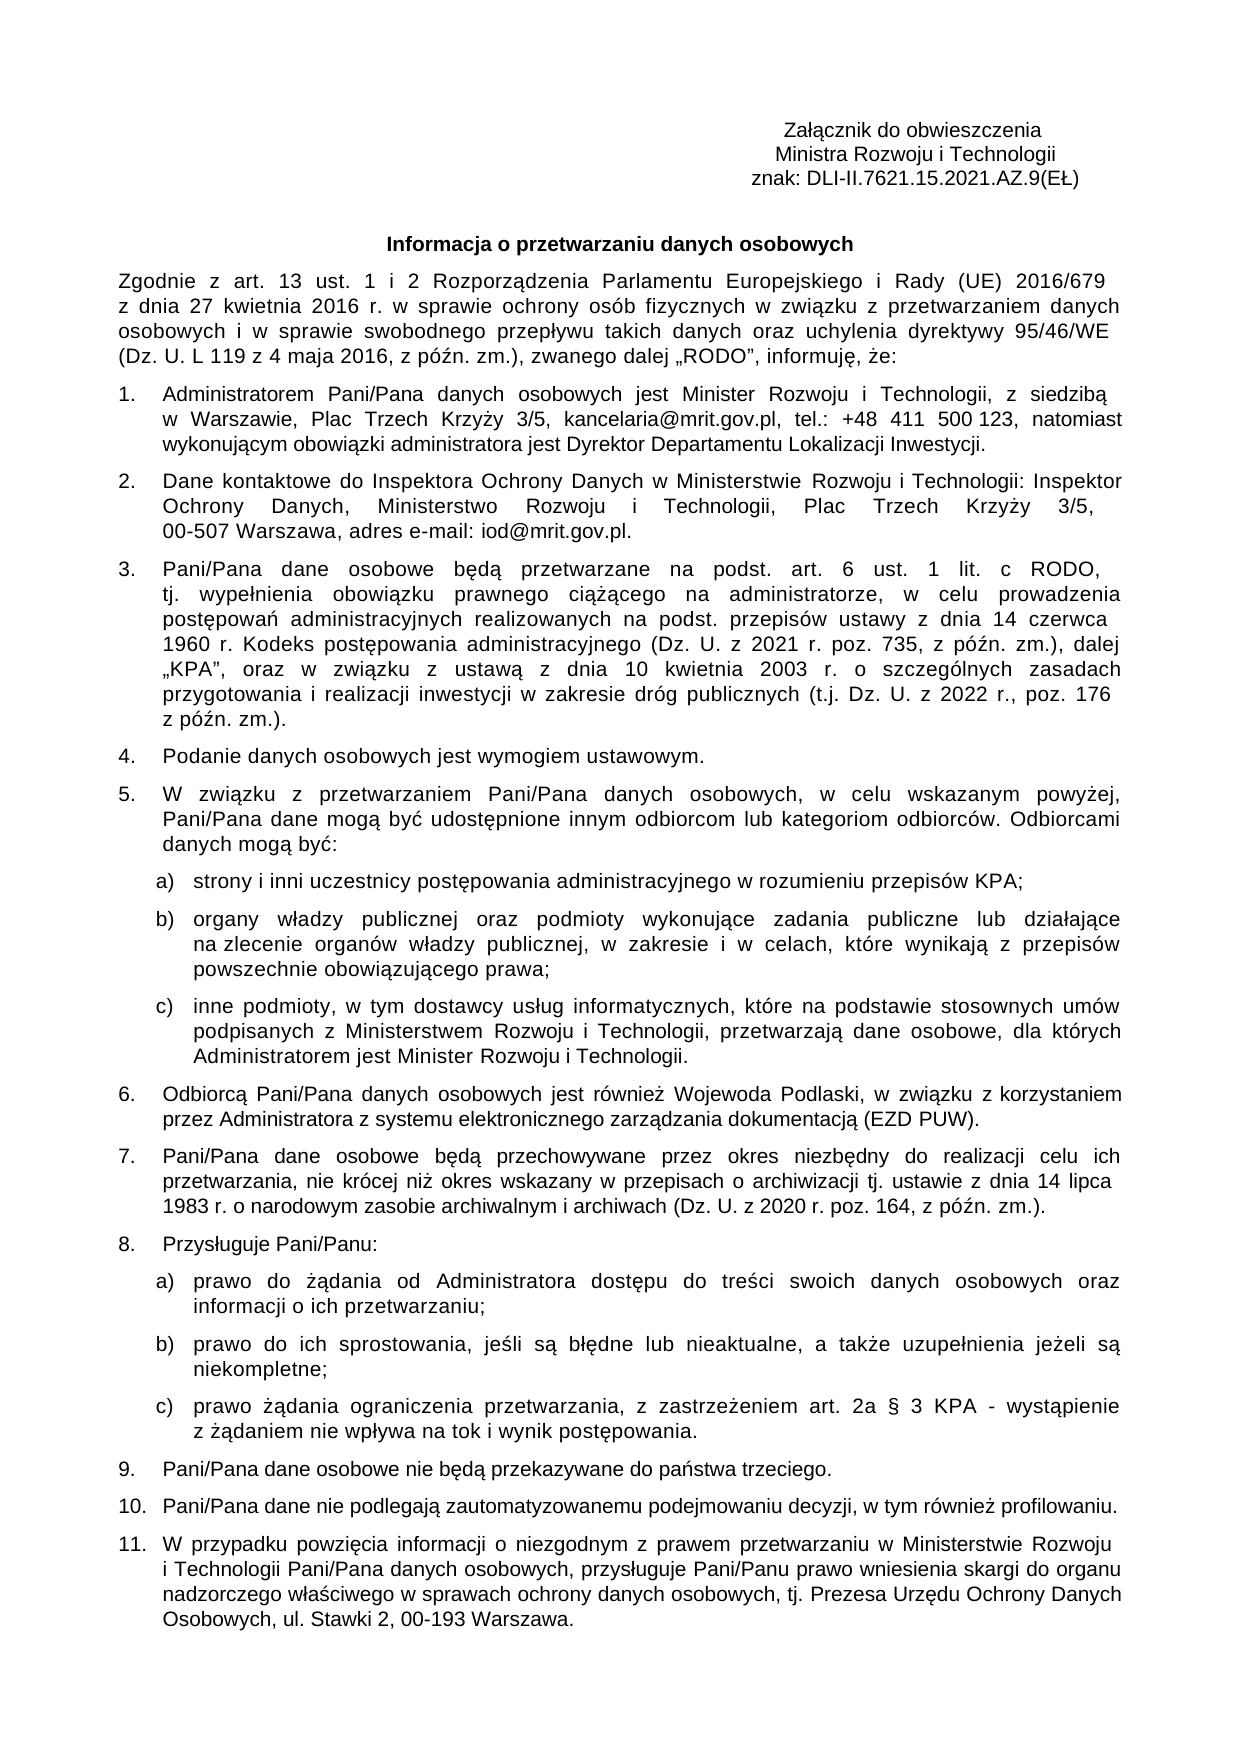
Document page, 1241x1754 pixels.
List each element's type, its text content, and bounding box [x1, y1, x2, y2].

list Pani/Pana dane nie podlegają zautomatyzowanemu podejmowaniu decyzji, w tym również profilowaniu. [118, 1494, 1122, 1519]
list Przysługuje Pani/Panu: [118, 1231, 1122, 1256]
list Pani/Pana dane osobowe nie będą przekazywane do państwa trzeciego. [118, 1456, 1122, 1481]
list organy władzy publicznej oraz podmioty wykonujące zadania publiczne lub działające na zlecenie organów władzy publicznej, w zakresie i w celach, które wynikają z przepisów powszechnie obowiązującego prawa; [156, 906, 1122, 981]
list strony i inni uczestnicy postępowania administracyjnego w rozumieniu przepisów KPA; [156, 869, 1122, 894]
text Zgodnie z art. 13 ust. 1 i 2 Rozporządzenia Parlamentu Europejskiego i Rady (UE) 2016/679 z dnia 27 kwietnia 2016 r. w sprawie ochrony osób fizycznych w związku z przetwarzaniem danych osobowych i w sprawie swobodnego przepływu takich danych oraz uchylenia dyrektywy 95/46/WE (Dz. U. L 119 z 4 maja 2016, z późn. zm.), zwanego dalej „RODO”, informuję, że: [118, 269, 1122, 369]
list Administratorem Pani/Pana danych osobowych jest Minister Rozwoju i Technologii, z siedzibą w Warszawie, Plac Trzech Krzyży 3/5, kancelaria@mrit.gov.pl, tel.: +48 411 500 123, natomiast wykonującym obowiązki administratora jest Dyrektor Departamentu Lokalizacji Inwestycji. [118, 381, 1122, 456]
list W przypadku powzięcia informacji o niezgodnym z prawem przetwarzaniu w Ministerstwie Rozwoju i Technologii Pani/Pana danych osobowych, przysługuje Pani/Panu prawo wniesienia skargi do organu nadzorczego właściwego w sprawach ochrony danych osobowych, tj. Prezesa Urzędu Ochrony Danych Osobowych, ul. Stawki 2, 00-193 Warszawa. [118, 1531, 1122, 1631]
list Pani/Pana dane osobowe będą przetwarzane na podst. art. 6 ust. 1 lit. c RODO, tj. wypełnienia obowiązku prawnego ciążącego na administratorze, w celu prowadzenia postępowań administracyjnych realizowanych na podst. przepisów ustawy z dnia 14 czerwca 1960 r. Kodeks postępowania administracyjnego (Dz. U. z 2021 r. poz. 735, z późn. zm.), dalej „KPA”, oraz w związku z ustawą z dnia 10 kwietnia 2003 r. o szczególnych zasadach przygotowania i realizacji inwestycji w zakresie dróg publicznych (t.j. Dz. U. z 2022 r., poz. 176 z późn. zm.). [118, 556, 1122, 731]
list prawo do ich sprostowania, jeśli są błędne lub nieaktualne, a także uzupełnienia jeżeli są niekompletne; [156, 1331, 1122, 1381]
text Informacja o przetwarzaniu danych osobowych [118, 231, 1122, 256]
list Dane kontaktowe do Inspektora Ochrony Danych w Ministerstwie Rozwoju i Technologii: Inspektor Ochrony Danych, Ministerstwo Rozwoju i Technologii, Plac Trzech Krzyży 3/5, 00-507 Warszawa, adres e-mail: iod@mrit.gov.pl. [118, 469, 1122, 544]
list prawo do żądania od Administratora dostępu do treści swoich danych osobowych oraz informacji o ich przetwarzaniu; [156, 1269, 1122, 1319]
list Podanie danych osobowych jest wymogiem ustawowym. [118, 744, 1122, 769]
list Pani/Pana dane osobowe będą przechowywane przez okres niezbędny do realizacji celu ich przetwarzania, nie krócej niż okres wskazany w przepisach o archiwizacji tj. ustawie z dnia 14 lipca 1983 r. o narodowym zasobie archiwalnym i archiwach (Dz. U. z 2020 r. poz. 164, z późn. zm.). [118, 1144, 1122, 1219]
list prawo żądania ograniczenia przetwarzania, z zastrzeżeniem art. 2a § 3 KPA - wystąpienie z żądaniem nie wpływa na tok i wynik postępowania. [156, 1394, 1122, 1444]
list W związku z przetwarzaniem Pani/Pana danych osobowych, w celu wskazanym powyżej, Pani/Pana dane mogą być udostępnione innym odbiorcom lub kategoriom odbiorców. Odbiorcami danych mogą być: [118, 781, 1122, 856]
text Załącznik do obwieszczenia Ministra Rozwoju i Technologii znak: DLI-II.7621.15.2021.AZ.9(EŁ) [709, 118, 1122, 219]
list inne podmioty, w tym dostawcy usług informatycznych, które na podstawie stosownych umów podpisanych z Ministerstwem Rozwoju i Technologii, przetwarzają dane osobowe, dla których Administratorem jest Minister Rozwoju i Technologii. [156, 994, 1122, 1069]
list Odbiorcą Pani/Pana danych osobowych jest również Wojewoda Podlaski, w związku z korzystaniem przez Administratora z systemu elektronicznego zarządzania dokumentacją (EZD PUW). [118, 1081, 1122, 1131]
